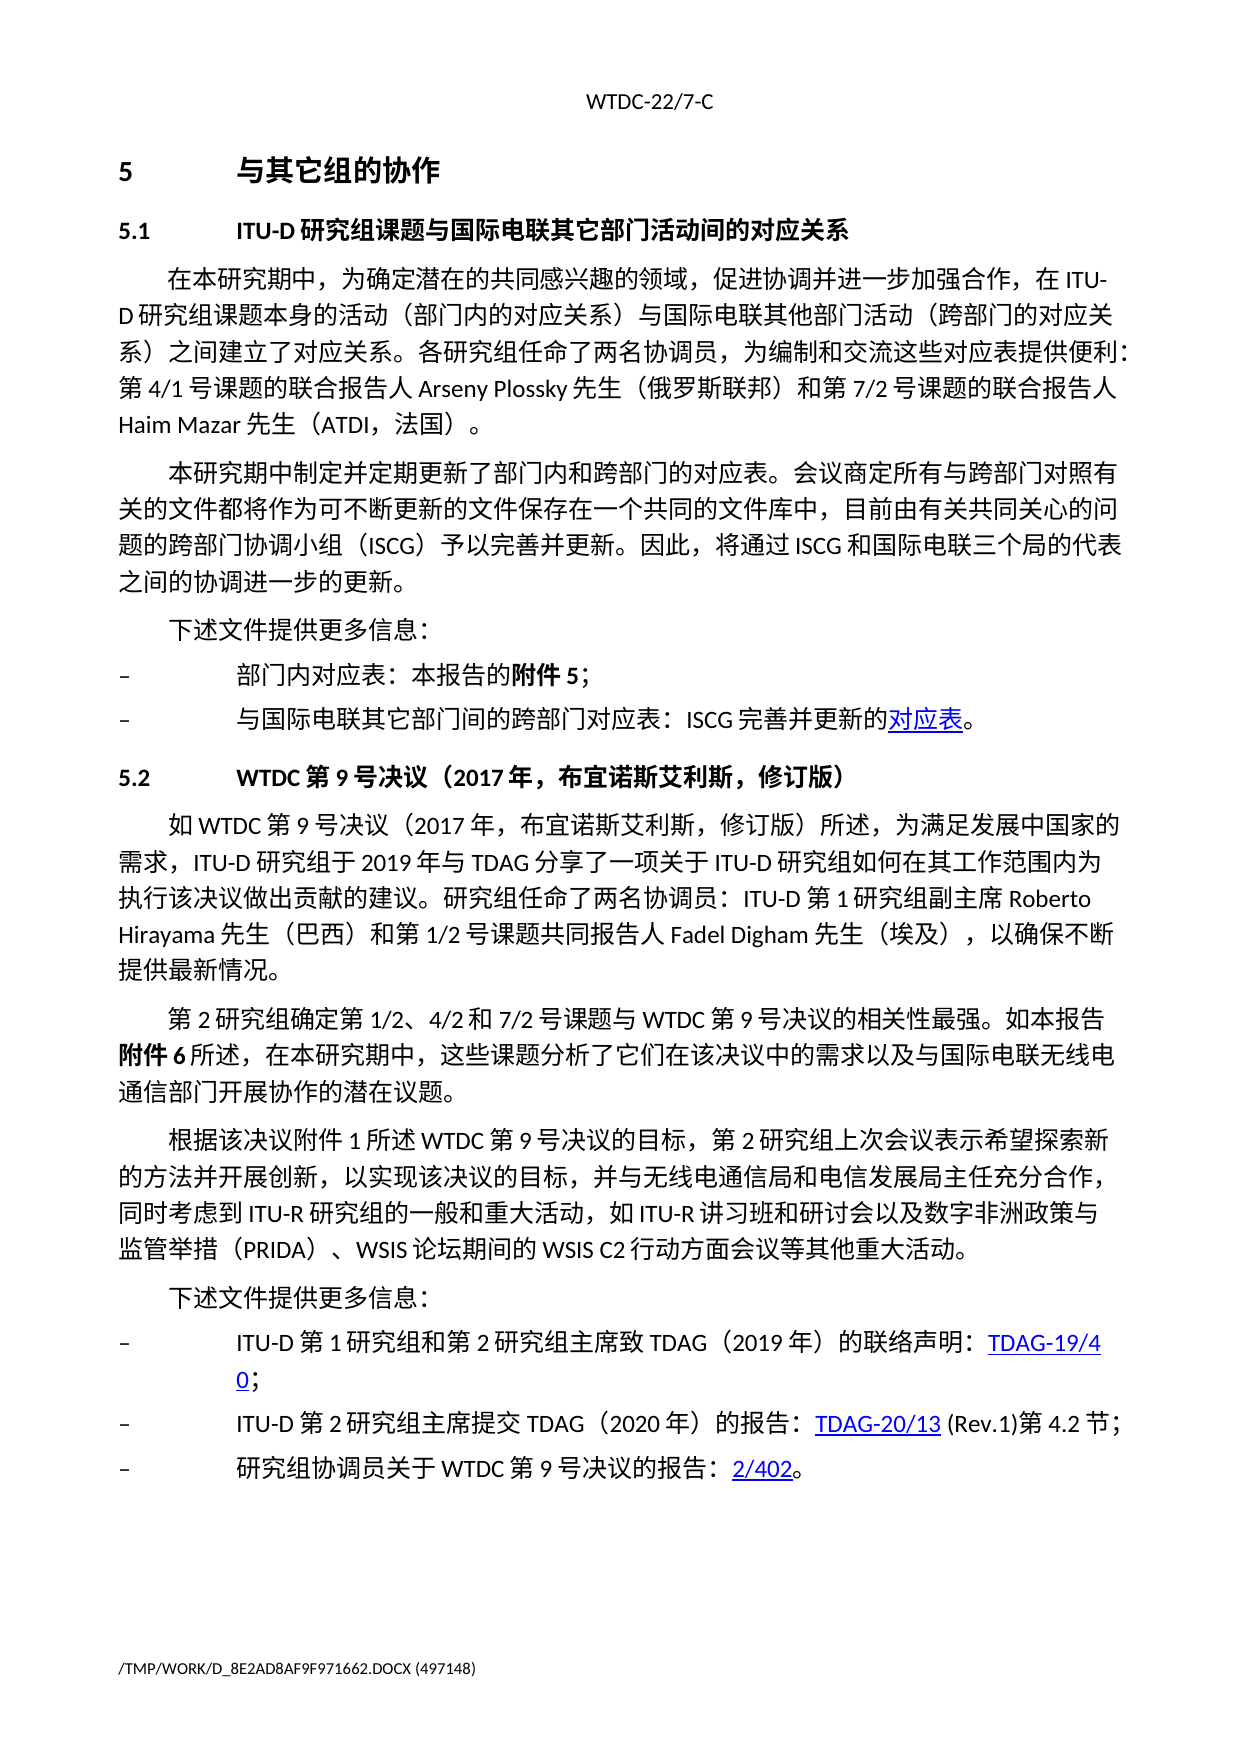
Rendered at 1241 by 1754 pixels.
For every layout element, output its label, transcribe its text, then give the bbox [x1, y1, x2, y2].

text 第2研究组确定第1/2、4/2和7/2号课题与WTDC第9号决议的相关性最强。如本报告附件6所述，在本研究期中，这些课题分析了它们在该决议中的需求以及与国际电联无线电通信部门开展协作的潜在议题。 [118, 999, 1122, 1108]
text – 与国际电联其它部门间的跨部门对应表：ISCG完善并更新的对应表。 [118, 700, 1122, 736]
subtitle 5.2 WTDC第9号决议（2017年，布宜诺斯艾利斯，修订版） [118, 757, 1122, 793]
text – ITU-D第2研究组主席提交TDAG（2020年）的报告：TDAG-20/13 (Rev.1)第4.2节； [118, 1404, 1122, 1440]
text 本研究期中制定并定期更新了部门内和跨部门的对应表。会议商定所有与跨部门对照有关的文件都将作为可不断更新的文件保存在一个共同的文件库中，目前由有关共同关心的问题的跨部门协调小组（ISCG）予以完善并更新。因此，将通过ISCG和国际电联三个局的代表之间的协调进一步的更新。 [118, 453, 1122, 598]
text 下述文件提供更多信息： [118, 1278, 1122, 1314]
text 在本研究期中，为确定潜在的共同感兴趣的领域，促进协调并进一步加强合作，在ITU-D研究组课题本身的活动（部门内的对应关系）与国际电联其他部门活动（跨部门的对应关系）之间建立了对应关系。各研究组任命了两名协调员，为编制和交流这些对应表提供便利：第4/1号课题的联合报告人Arseny Plossky先生（俄罗斯联邦）和第7/2号课题的联合报告人Haim Mazar先生（ATDI，法国）。 [118, 259, 1122, 441]
subtitle 5.1 ITU-D研究组课题与国际电联其它部门活动间的对应关系 [118, 211, 1122, 247]
text 根据该决议附件1所述WTDC第9号决议的目标，第2研究组上次会议表示希望探索新的方法并开展创新，以实现该决议的目标，并与无线电通信局和电信发展局主任充分合作，同时考虑到ITU-R研究组的一般和重大活动，如ITU-R讲习班和研讨会以及数字非洲政策与监管举措（PRIDA）、WSIS论坛期间的WSIS C2行动方面会议等其他重大活动。 [118, 1121, 1122, 1266]
text – ITU-D第1研究组和第2研究组主席致TDAG（2019年）的联络声明：TDAG-19/40； [118, 1323, 1122, 1395]
text – 研究组协调员关于WTDC第9号决议的报告：2/402。 [118, 1448, 1122, 1484]
text – 部门内对应表：本报告的附件5； [118, 655, 1122, 692]
text 如WTDC第9号决议（2017年，布宜诺斯艾利斯，修订版）所述，为满足发展中国家的需求，ITU-D研究组于2019年与TDAG分享了一项关于ITU-D研究组如何在其工作范围内为执行该决议做出贡献的建议。研究组任命了两名协调员：ITU-D第1研究组副主席Roberto Hirayama先生（巴西）和第1/2号课题共同报告人Fadel Digham先生（埃及），以确保不断提供最新情况。 [118, 806, 1122, 987]
text 下述文件提供更多信息： [118, 611, 1122, 647]
subtitle 5 与其它组的协作 [118, 148, 1122, 190]
